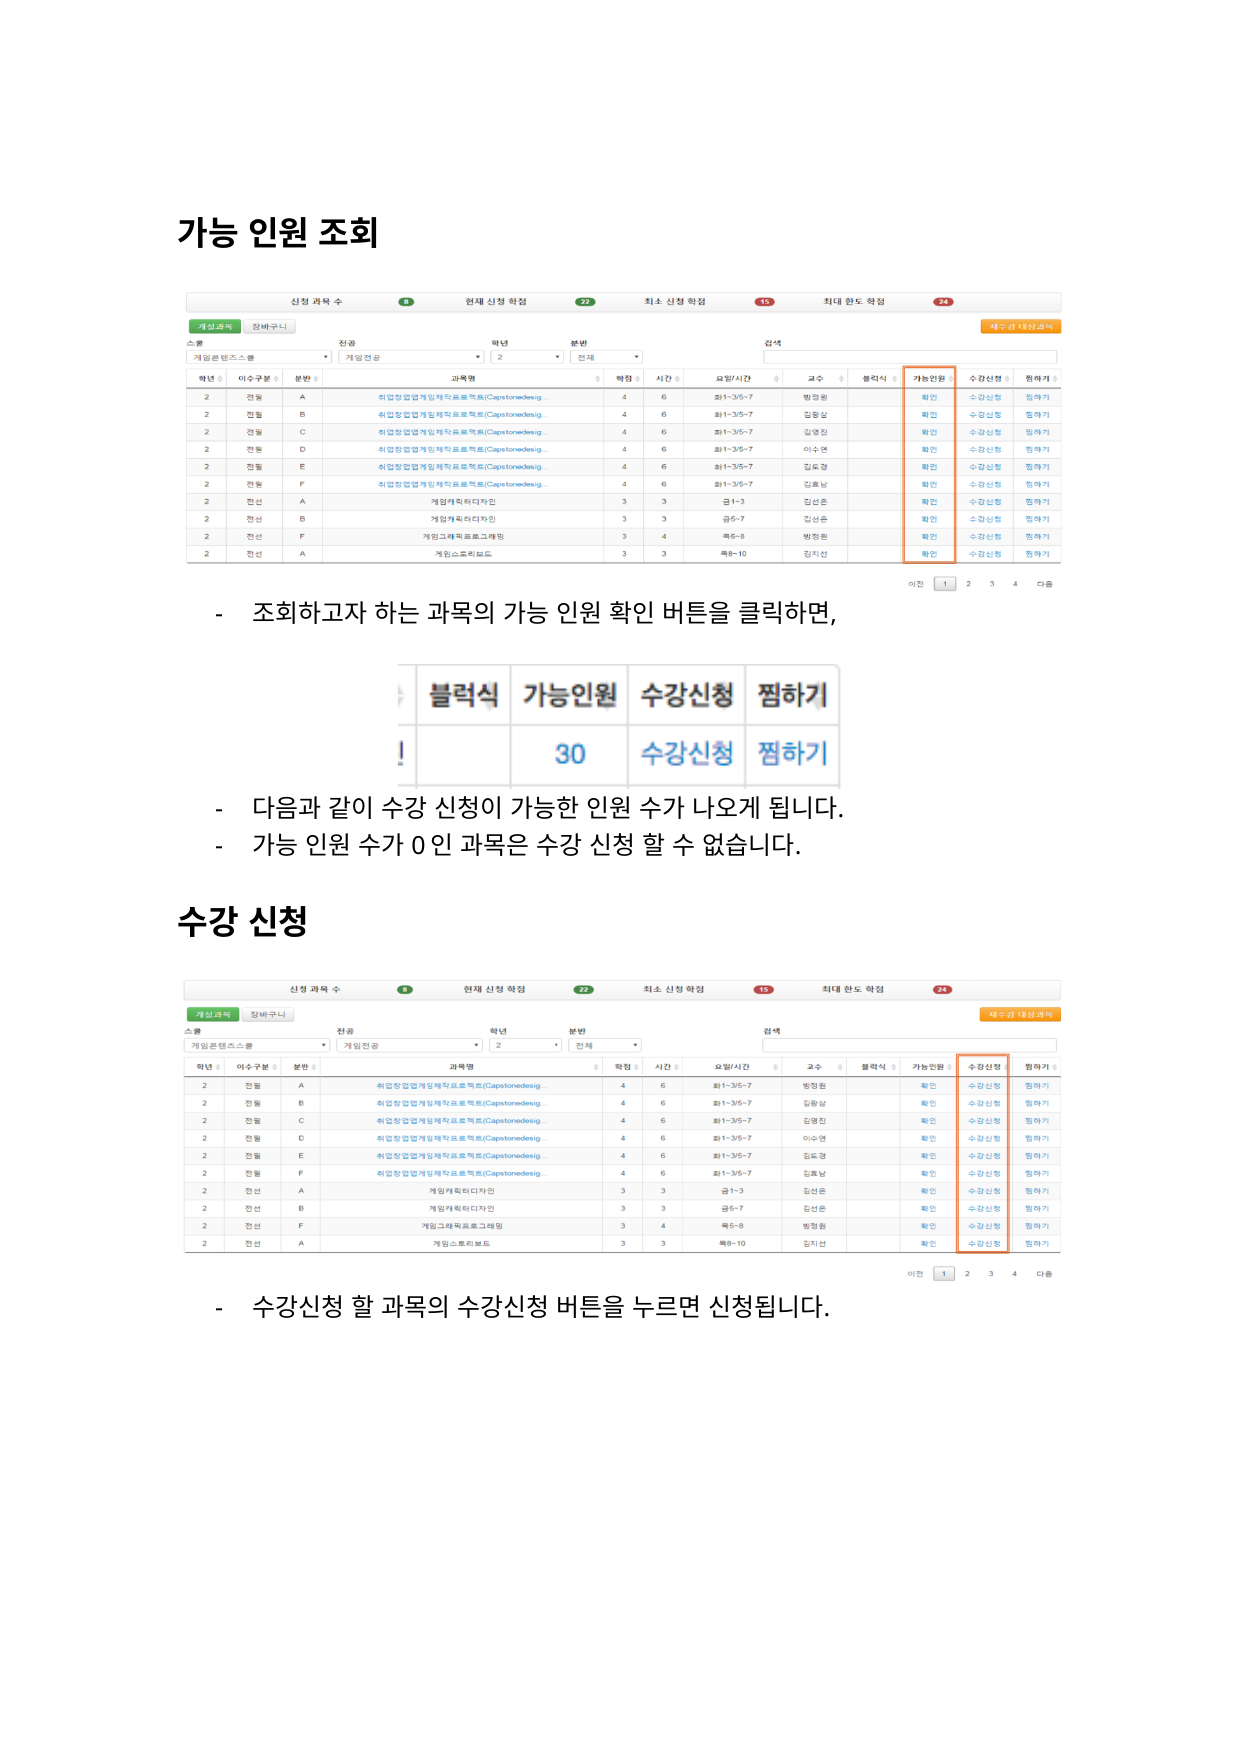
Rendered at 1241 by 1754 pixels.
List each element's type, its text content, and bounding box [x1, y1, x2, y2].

list 가능 인원 수가 0인 과목은 수강 신청 할 수 없습니다. [215, 825, 1063, 861]
subtitle 가능 인원 조회 [177, 207, 1063, 255]
picture [178, 289, 1062, 594]
picture [177, 977, 1062, 1288]
list 조회하고자 하는 과목의 가능 인원 확인 버튼을 클릭하면, [215, 594, 1063, 630]
list 수강신청 할 과목의 수강신청 버튼을 누르면 신청됩니다. [215, 1287, 1063, 1324]
picture [397, 664, 843, 789]
subtitle 수강 신청 [177, 896, 1063, 944]
list 다음과 같이 수강 신청이 가능한 인원 수가 나오게 됩니다. [215, 789, 1063, 825]
